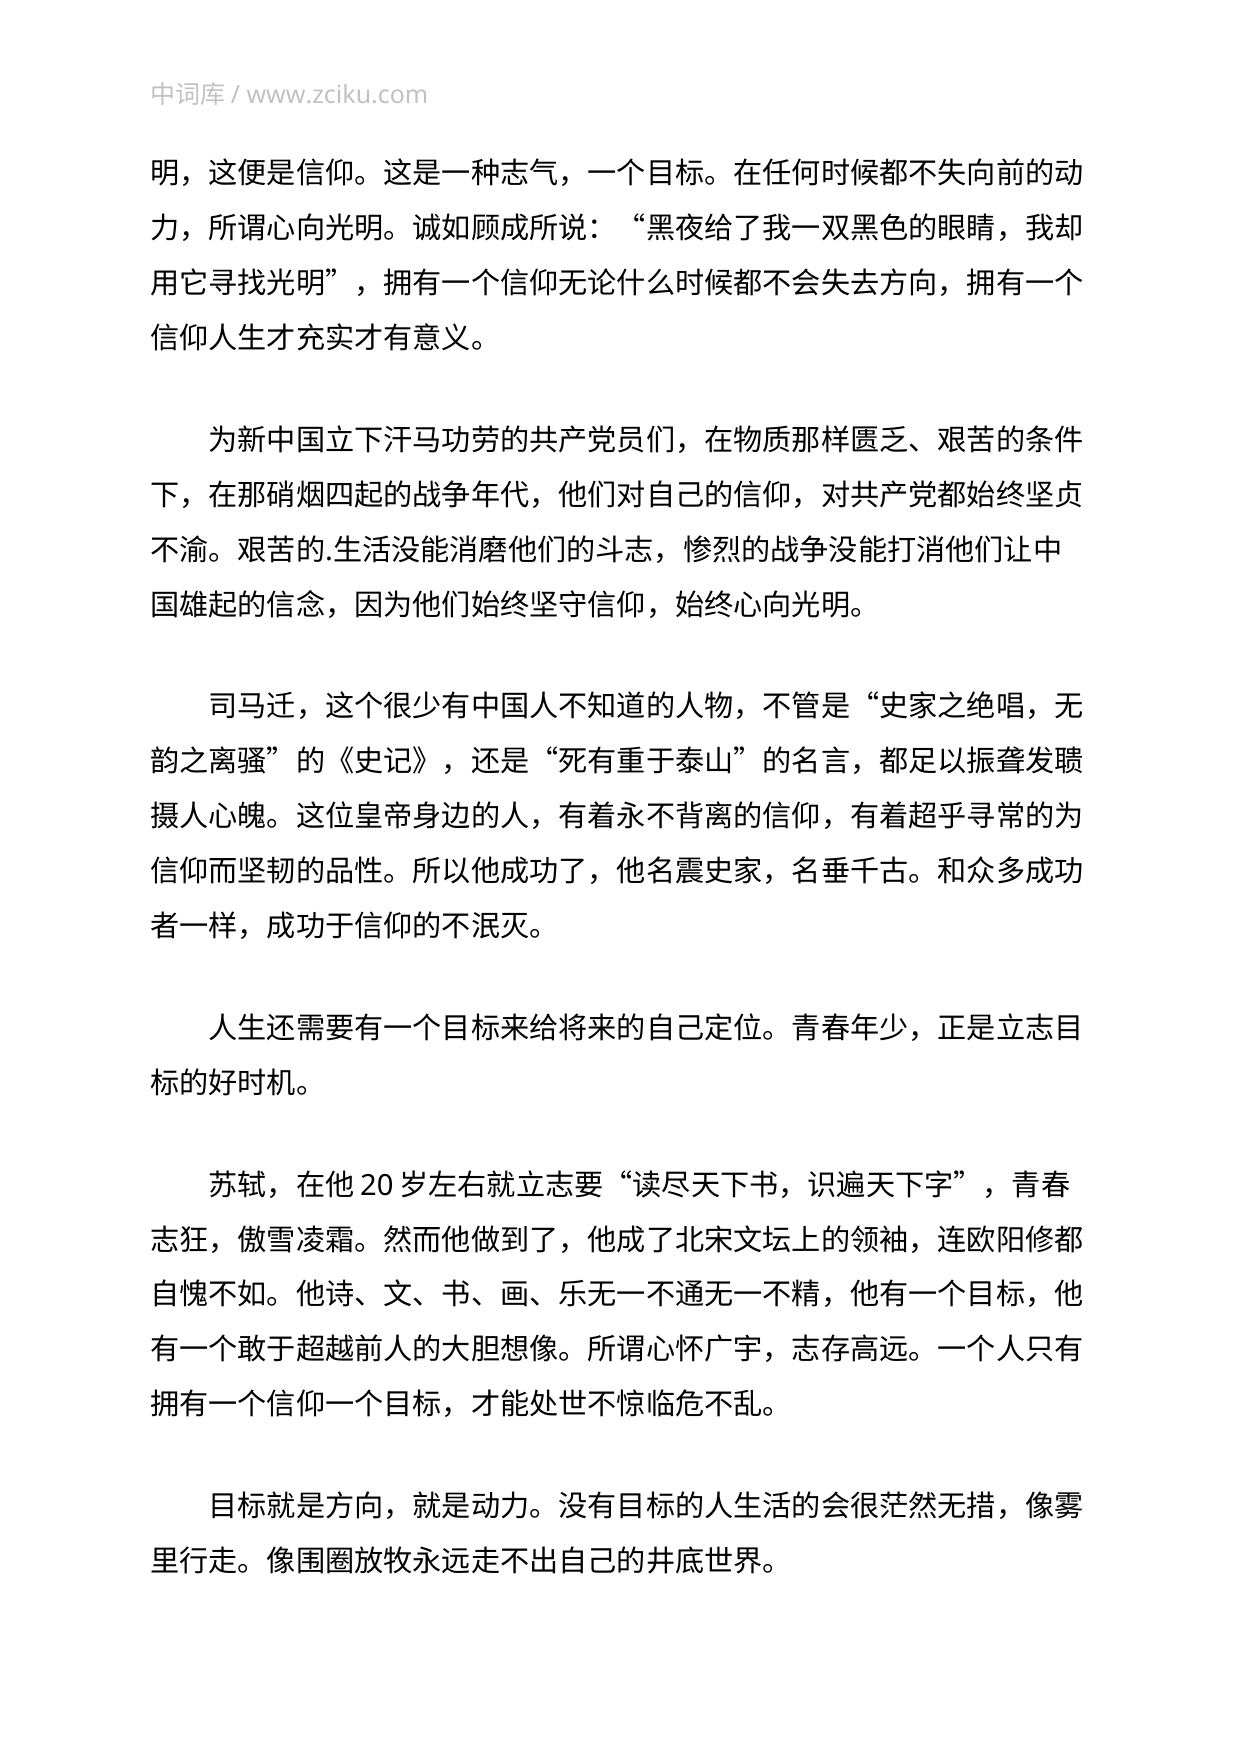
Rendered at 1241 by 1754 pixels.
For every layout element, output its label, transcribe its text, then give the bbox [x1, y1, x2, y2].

text 人生还需要有一个目标来给将来的自己定位。青春年少，正是立志目标的好时机。 [150, 1004, 1090, 1102]
text 为新中国立下汗马功劳的共产党员们，在物质那样匮乏、艰苦的条件下，在那硝烟四起的战争年代，他们对自己的信仰，对共产党都始终坚贞不渝。艰苦的.生活没能消磨他们的斗志，惨烈的战争没能打消他们让中国雄起的信念，因为他们始终坚守信仰，始终心向光明。 [150, 416, 1090, 623]
text 苏轼，在他20岁左右就立志要“读尽天下书，识遍天下字”，青春志狂，傲雪凌霜。然而他做到了，他成了北宋文坛上的领袖，连欧阳修都自愧不如。他诗、文、书、画、乐无一不通无一不精，他有一个目标，他有一个敢于超越前人的大胆想像。所谓心怀广宇，志存高远。一个人只有拥有一个信仰一个目标，才能处世不惊临危不乱。 [150, 1161, 1090, 1423]
text 目标就是方向，就是动力。没有目标的人生活的会很茫然无措，像雾里行走。像围圈放牧永远走不出自己的井底世界。 [150, 1482, 1090, 1580]
text 司马迁，这个很少有中国人不知道的人物，不管是“史家之绝唱，无韵之离骚”的《史记》，还是“死有重于泰山”的名言，都足以振聋发聩摄人心魄。这位皇帝身边的人，有着永不背离的信仰，有着超乎寻常的为信仰而坚韧的品性。所以他成功了，他名震史家，名垂千古。和众多成功者一样，成功于信仰的不泯灭。 [150, 683, 1090, 945]
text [150, 150, 1090, 357]
